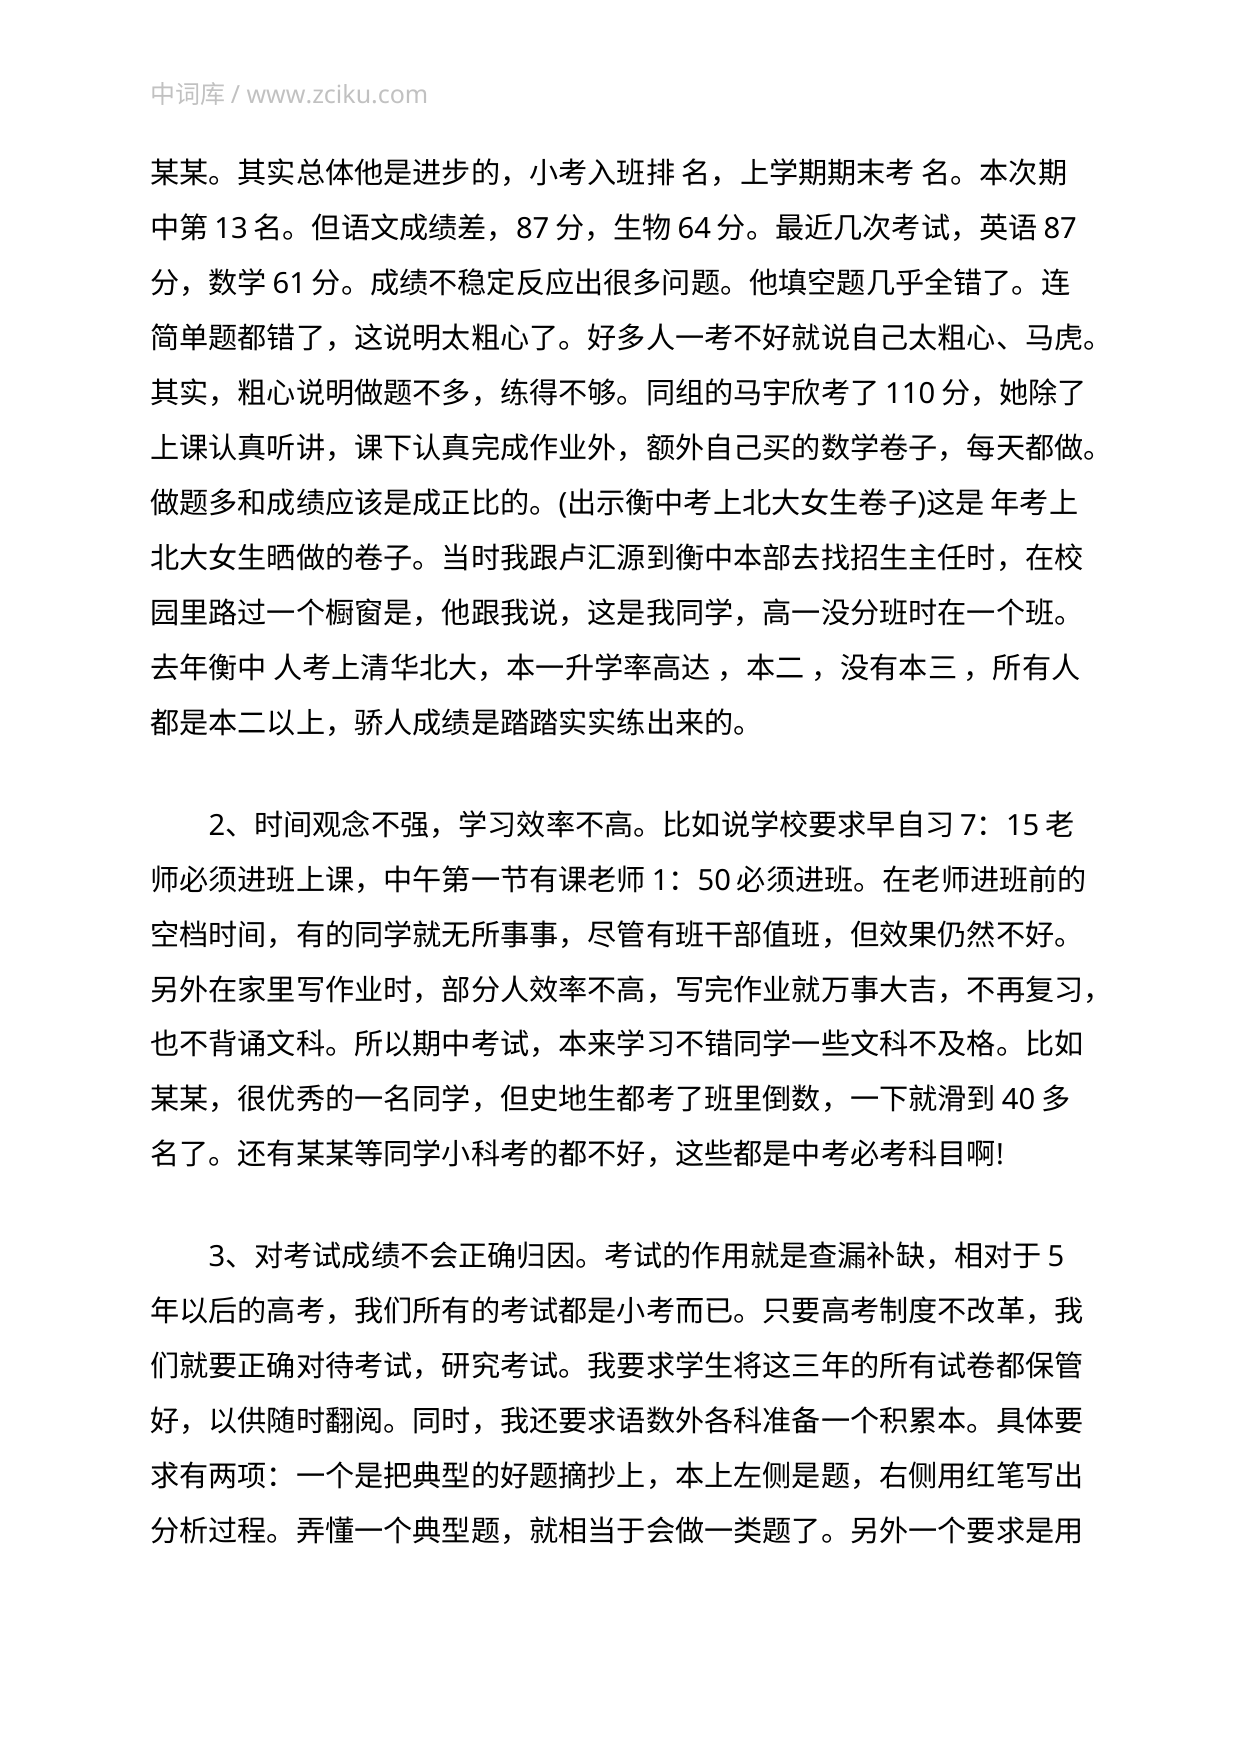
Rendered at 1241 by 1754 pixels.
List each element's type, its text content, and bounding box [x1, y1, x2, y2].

text 2、时间观念不强，学习效率不高。比如说学校要求早自习7：15老师必须进班上课，中午第一节有课老师1：50必须进班。在老师进班前的空档时间，有的同学就无所事事，尽管有班干部值班，但效果仍然不好。另外在家里写作业时，部分人效率不高，写完作业就万事大吉，不再复习，也不背诵文科。所以期中考试，本来学习不错同学一些文科不及格。比如某某，很优秀的一名同学，但史地生都考了班里倒数，一下就滑到40多名了。还有某某等同学小科考的都不好，这些都是中考必考科目啊! [150, 801, 1090, 1173]
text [150, 1233, 1090, 1550]
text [150, 150, 1090, 742]
